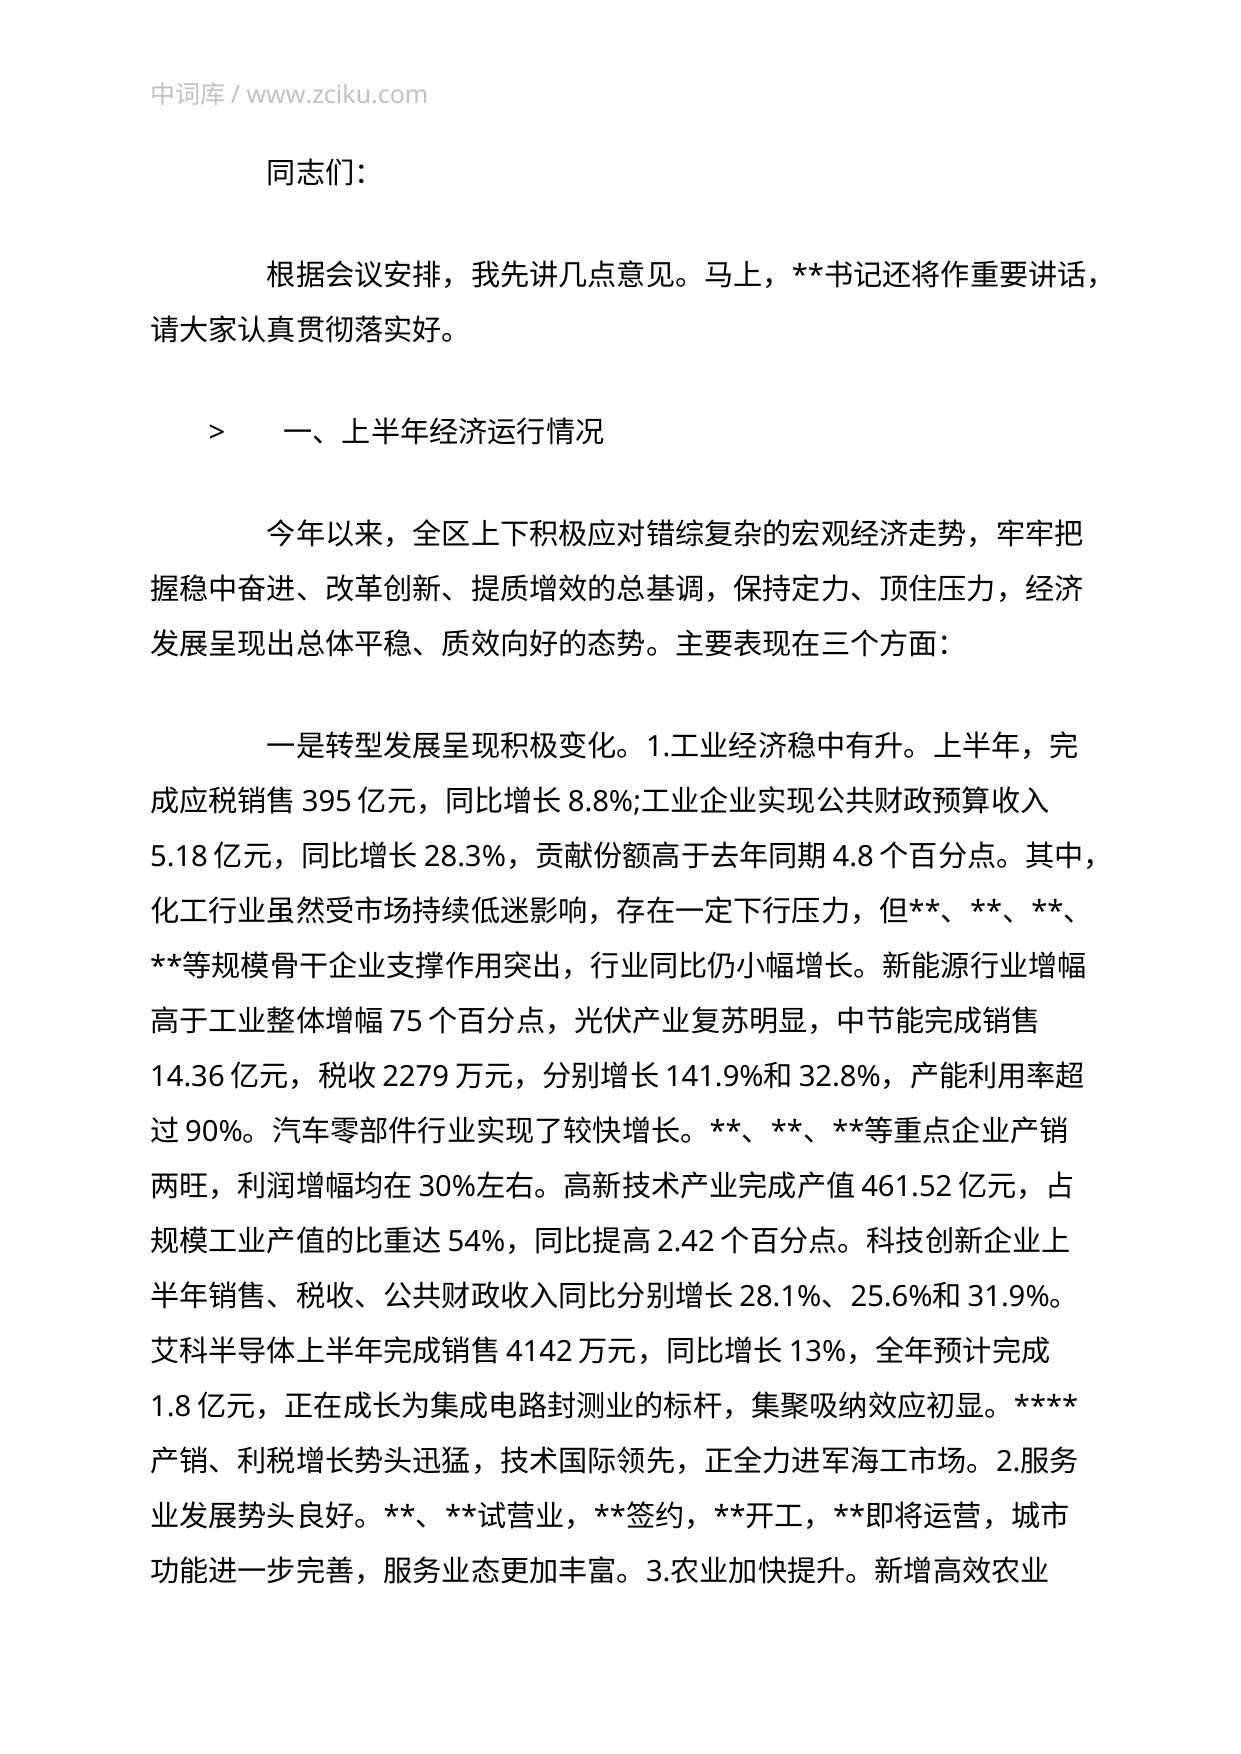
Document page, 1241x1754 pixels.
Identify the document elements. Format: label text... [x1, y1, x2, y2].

text 同志们： [150, 150, 1090, 192]
text 根据会议安排，我先讲几点意见。马上，**书记还将作重要讲话，请大家认真贯彻落实好。 [150, 252, 1090, 349]
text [150, 722, 1090, 1589]
text 今年以来，全区上下积极应对错综复杂的宏观经济走势，牢牢把握稳中奋进、改革创新、提质增效的总基调，保持定力、顶住压力，经济发展呈现出总体平稳、质效向好的态势。主要表现在三个方面： [150, 511, 1090, 663]
text > 一、上半年经济运行情况 [150, 408, 1090, 451]
